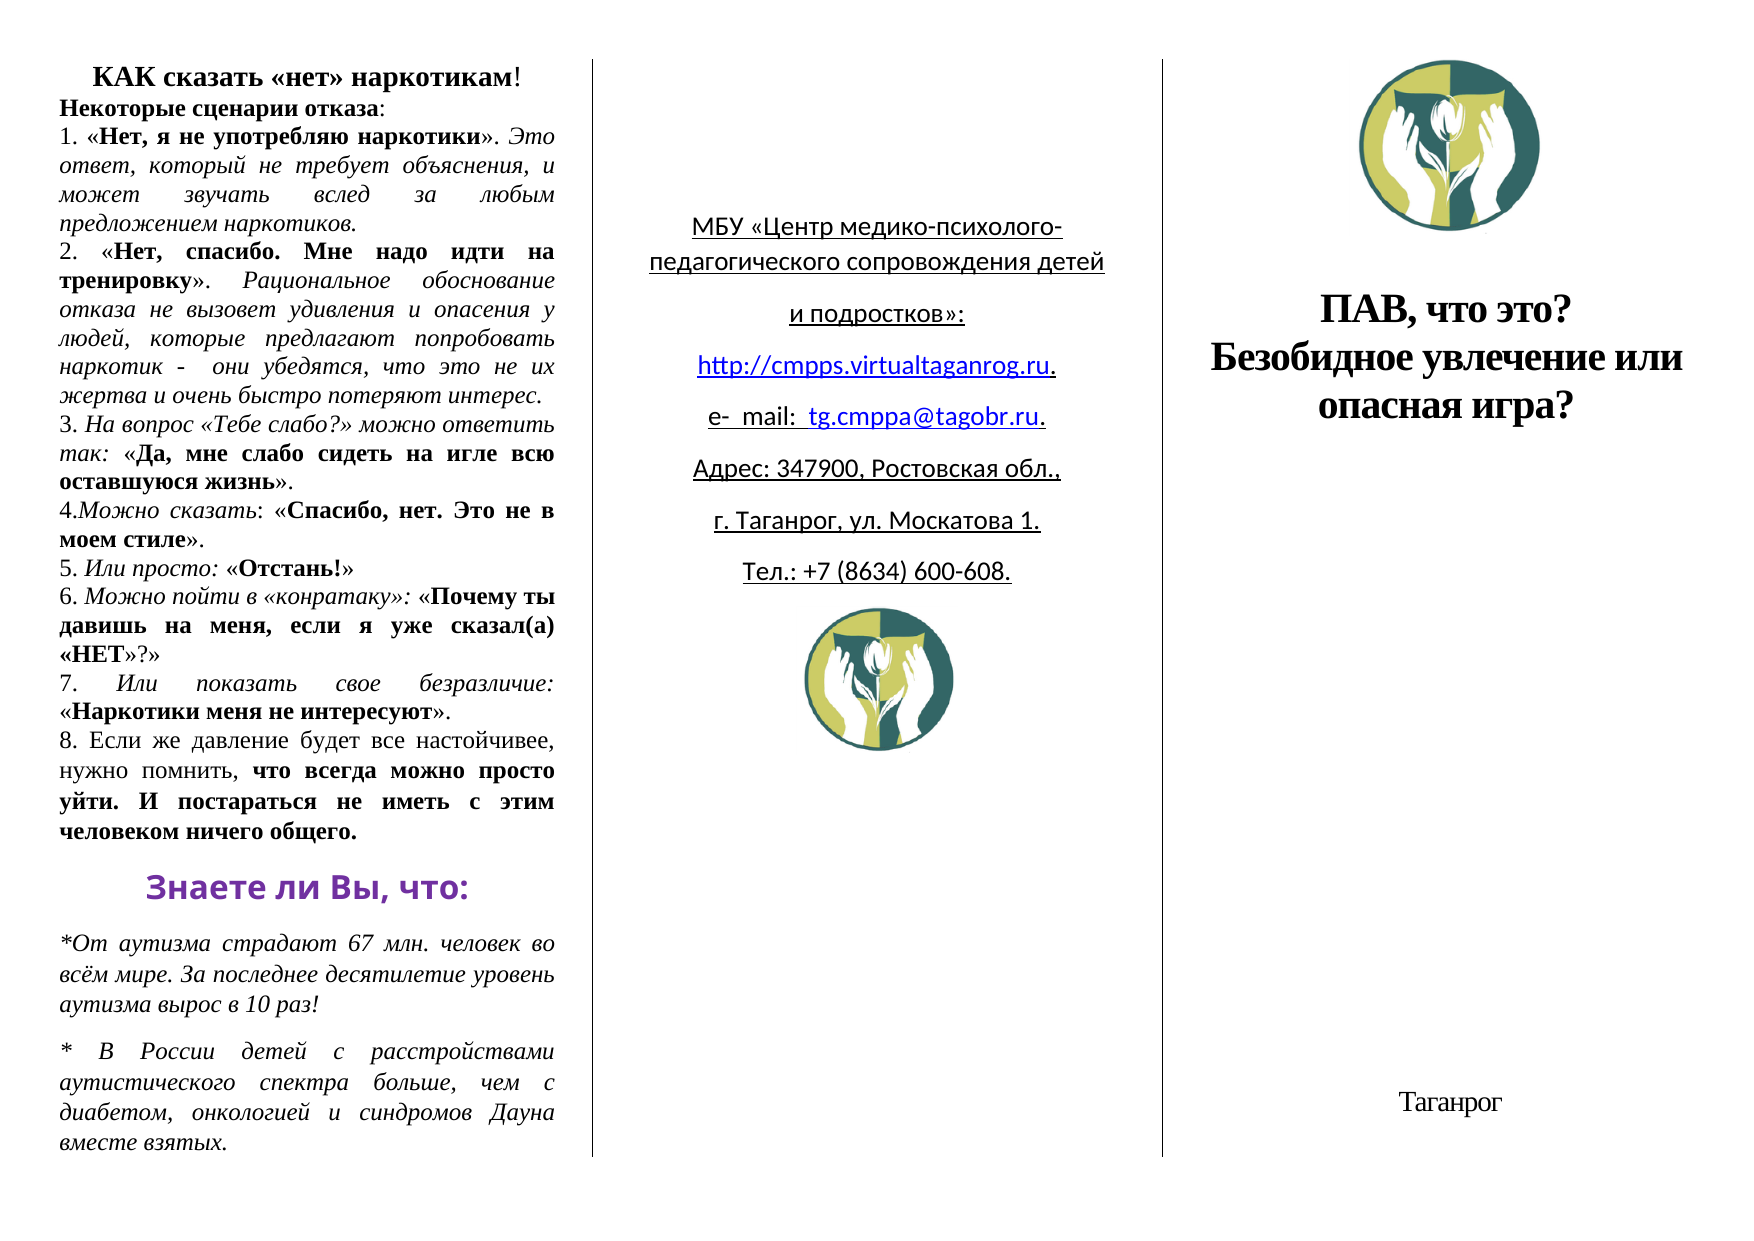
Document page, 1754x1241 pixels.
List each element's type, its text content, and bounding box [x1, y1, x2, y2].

text 5. Или просто: «Отстань!» [59, 553, 555, 581]
title Таганрог [1199, 1084, 1695, 1117]
text Тел.: +7 (8634) 600-608. [629, 554, 1125, 587]
picture [1349, 59, 1545, 236]
title ПАВ, что это? [1199, 283, 1695, 331]
text 1. «Нет, я не употребляю наркотики». Это ответ, который не требует объяснения, и может звучать вслед за любым предложением наркотиков. [59, 121, 555, 236]
text Адрес: 347900, Ростовская обл., [629, 451, 1125, 484]
text г. Таганрог, ул. Москатова 1. [629, 503, 1125, 536]
title Безобидное увлечение или опасная игра? [1199, 331, 1695, 427]
text 7. Или показать свое безразличие: «Наркотики меня не интересуют». [59, 668, 555, 725]
text *От аутизма страдают 67 млн. человек во всём мире. За последнее десятилетие уровень аутизма вырос в 10 раз! [59, 928, 555, 1018]
text Знаете ли Вы, что: [59, 863, 555, 909]
text Некоторые сценарии отказа: [59, 93, 555, 121]
text http://cmpps.virtualtaganrog.ru. [629, 348, 1125, 381]
text 4.Можно сказать: «Спасибо, нет. Это не в моем стиле». [59, 495, 555, 553]
picture [796, 606, 958, 755]
text МБУ «Центр медико-психолого-педагогического сопровождения детей [629, 209, 1125, 277]
text * В России детей с расстройствами аутистического спектра больше, чем с диабетом, онкологией и синдромов Дауна вместе взятых. [59, 1036, 555, 1156]
text 6. Можно пойти в «конратаку»: «Почему ты давишь на меня, если я уже сказал(а) «НЕТ»?» [59, 581, 555, 668]
text 2. «Нет, спасибо. Мне надо идти на тренировку». Рациональное обоснование отказа не вызовет удивления и опасения у людей, которые предлагают попробовать наркотик - они убедятся, что это не их жертва и очень быстро потеряют интерес. [59, 236, 555, 409]
text КАК сказать «нет» наркотикам! [59, 59, 555, 93]
text 3. На вопрос «Тебе слабо?» можно ответить так: «Да, мне слабо сидеть на игле всю оставшуюся жизнь». [59, 409, 555, 495]
text e- mail: tg.cmppa@tagobr.ru. [629, 399, 1125, 432]
text и подростков»: [629, 296, 1125, 329]
text 8. Если же давление будет все настойчивее, нужно помнить, что всегда можно просто уйти. И постараться не иметь с этим человеком ничего общего. [59, 725, 555, 845]
